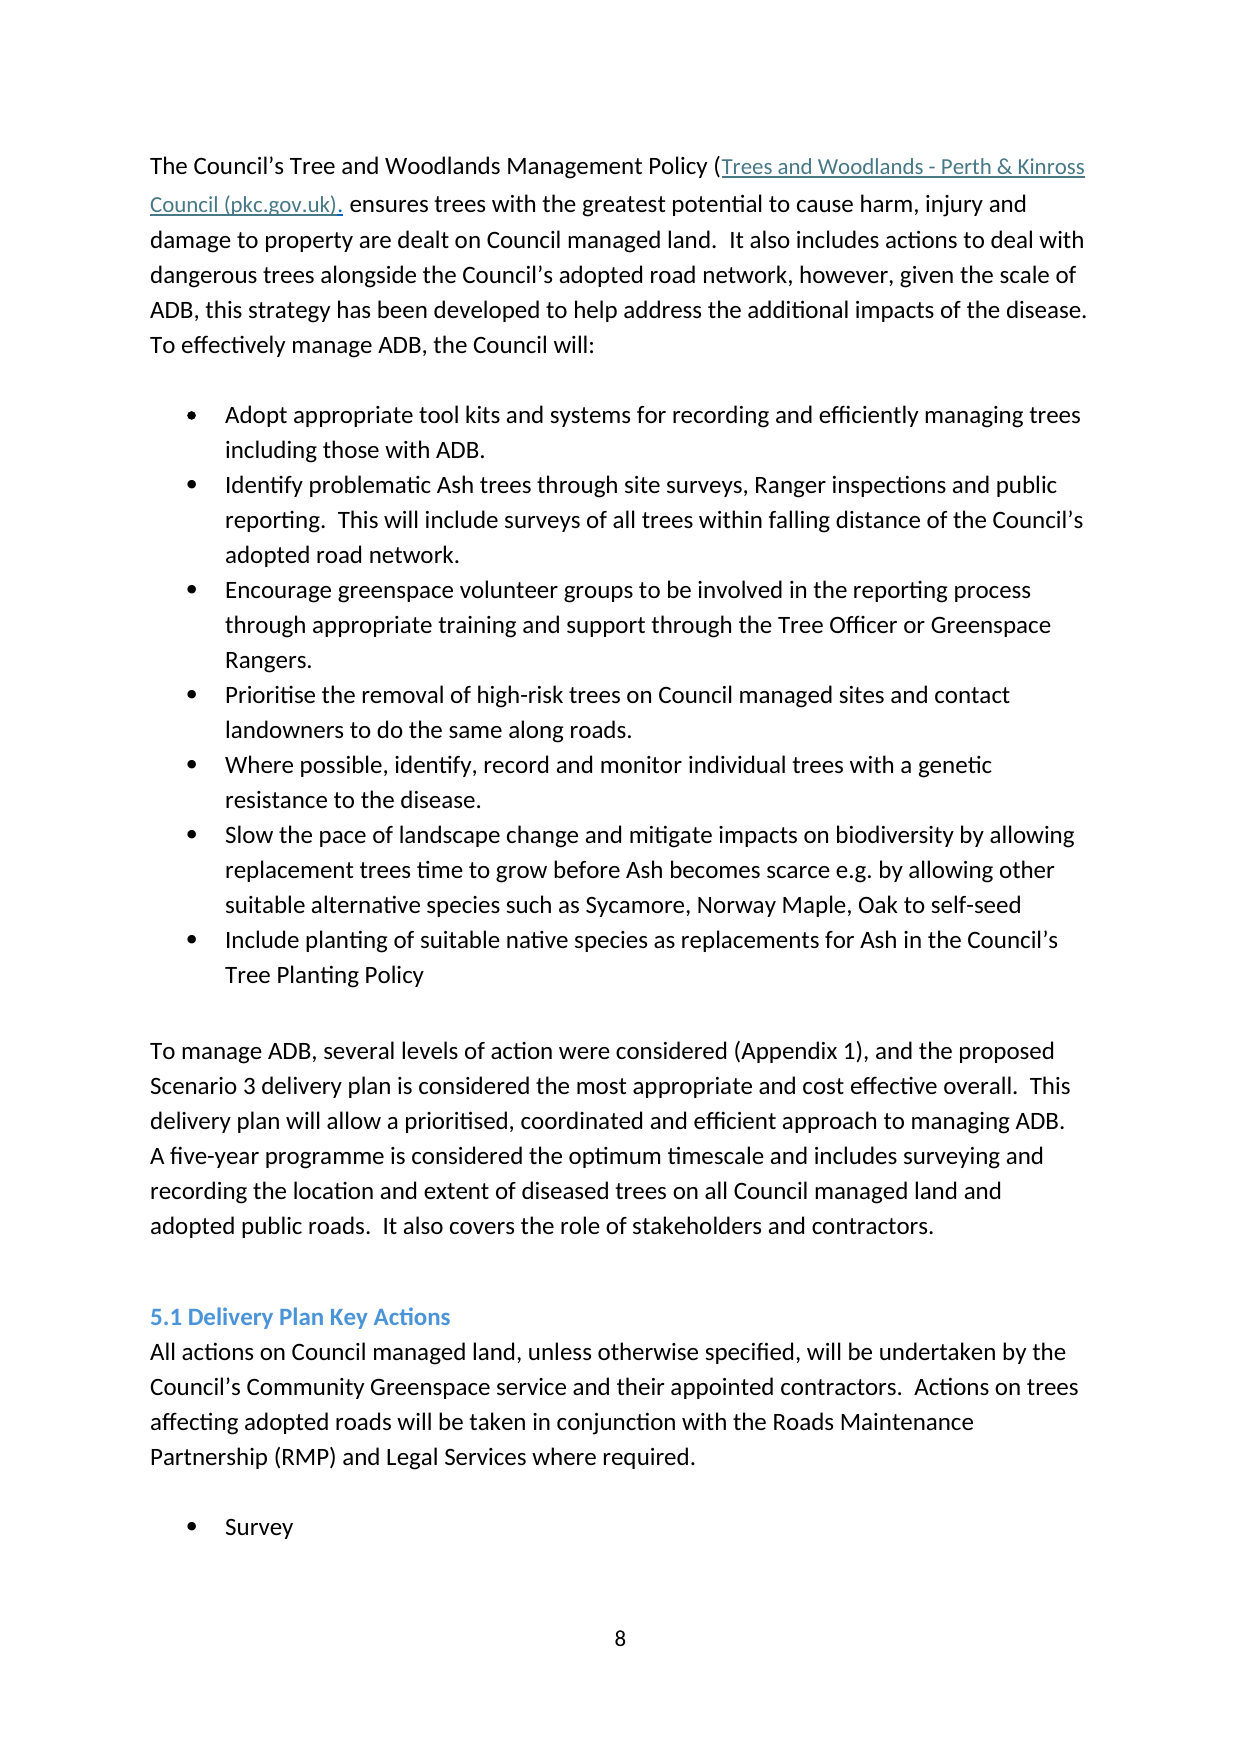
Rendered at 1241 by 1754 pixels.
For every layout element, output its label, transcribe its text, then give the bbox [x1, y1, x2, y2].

list Where possible, identify, record and monitor individual trees with a genetic resistance to the disease. [187, 749, 1090, 815]
list Encourage greenspace volunteer groups to be involved in the reporting process through appropriate training and support through the Tree Officer or Greenspace Rangers. [187, 574, 1090, 675]
text To manage ADB, several levels of action were considered (Appendix 1), and the proposed Scenario 3 delivery plan is considered the most appropriate and cost effective overall. This delivery plan will allow a prioritised, coordinated and efficient approach to managing ADB. A five-year programme is considered the optimum timescale and includes surveying and recording the location and extent of diseased trees on all Council managed land and adopted public roads. It also covers the role of stakeholders and contractors. [150, 1035, 1090, 1241]
list Prioritise the removal of high-risk trees on Council managed sites and contact landowners to do the same along roads. [187, 679, 1090, 745]
list Survey [187, 1511, 1090, 1541]
list Identify problematic Ash trees through site surveys, Ranger inspections and public reporting. This will include surveys of all trees within falling distance of the Council’s adopted road network. [187, 469, 1090, 570]
list Slow the pace of landscape change and mitigate impacts on biodiversity by allowing replacement trees time to grow before Ash becomes scarce e.g. by allowing other suitable alternative species such as Sycamore, Norway Maple, Oak to self-seed [187, 819, 1090, 920]
list Include planting of suitable native species as replacements for Ash in the Council’s Tree Planting Policy [187, 924, 1090, 990]
list Adopt appropriate tool kits and systems for recording and efficiently managing trees including those with ADB. [187, 399, 1090, 465]
subtitle 5.1 Delivery Plan Key Actions [150, 1301, 1090, 1331]
text All actions on Council managed land, unless otherwise specified, will be undertaken by the Council’s Community Greenspace service and their appointed contractors. Actions on trees affecting adopted roads will be taken in conjunction with the Roads Maintenance Partnership (RMP) and Legal Services where required. [150, 1336, 1090, 1471]
list The Council’s Tree and Woodlands Management Policy (Trees and Woodlands - Perth & Kinross Council (pkc.gov.uk). ensures trees with the greatest potential to cause harm, injury and damage to property are dealt on Council managed land. It also includes actions to deal with dangerous trees alongside the Council’s adopted road network, however, given the scale of ADB, this strategy has been developed to help address the additional impacts of the disease. To effectively manage ADB, the Council will: [150, 150, 1090, 360]
